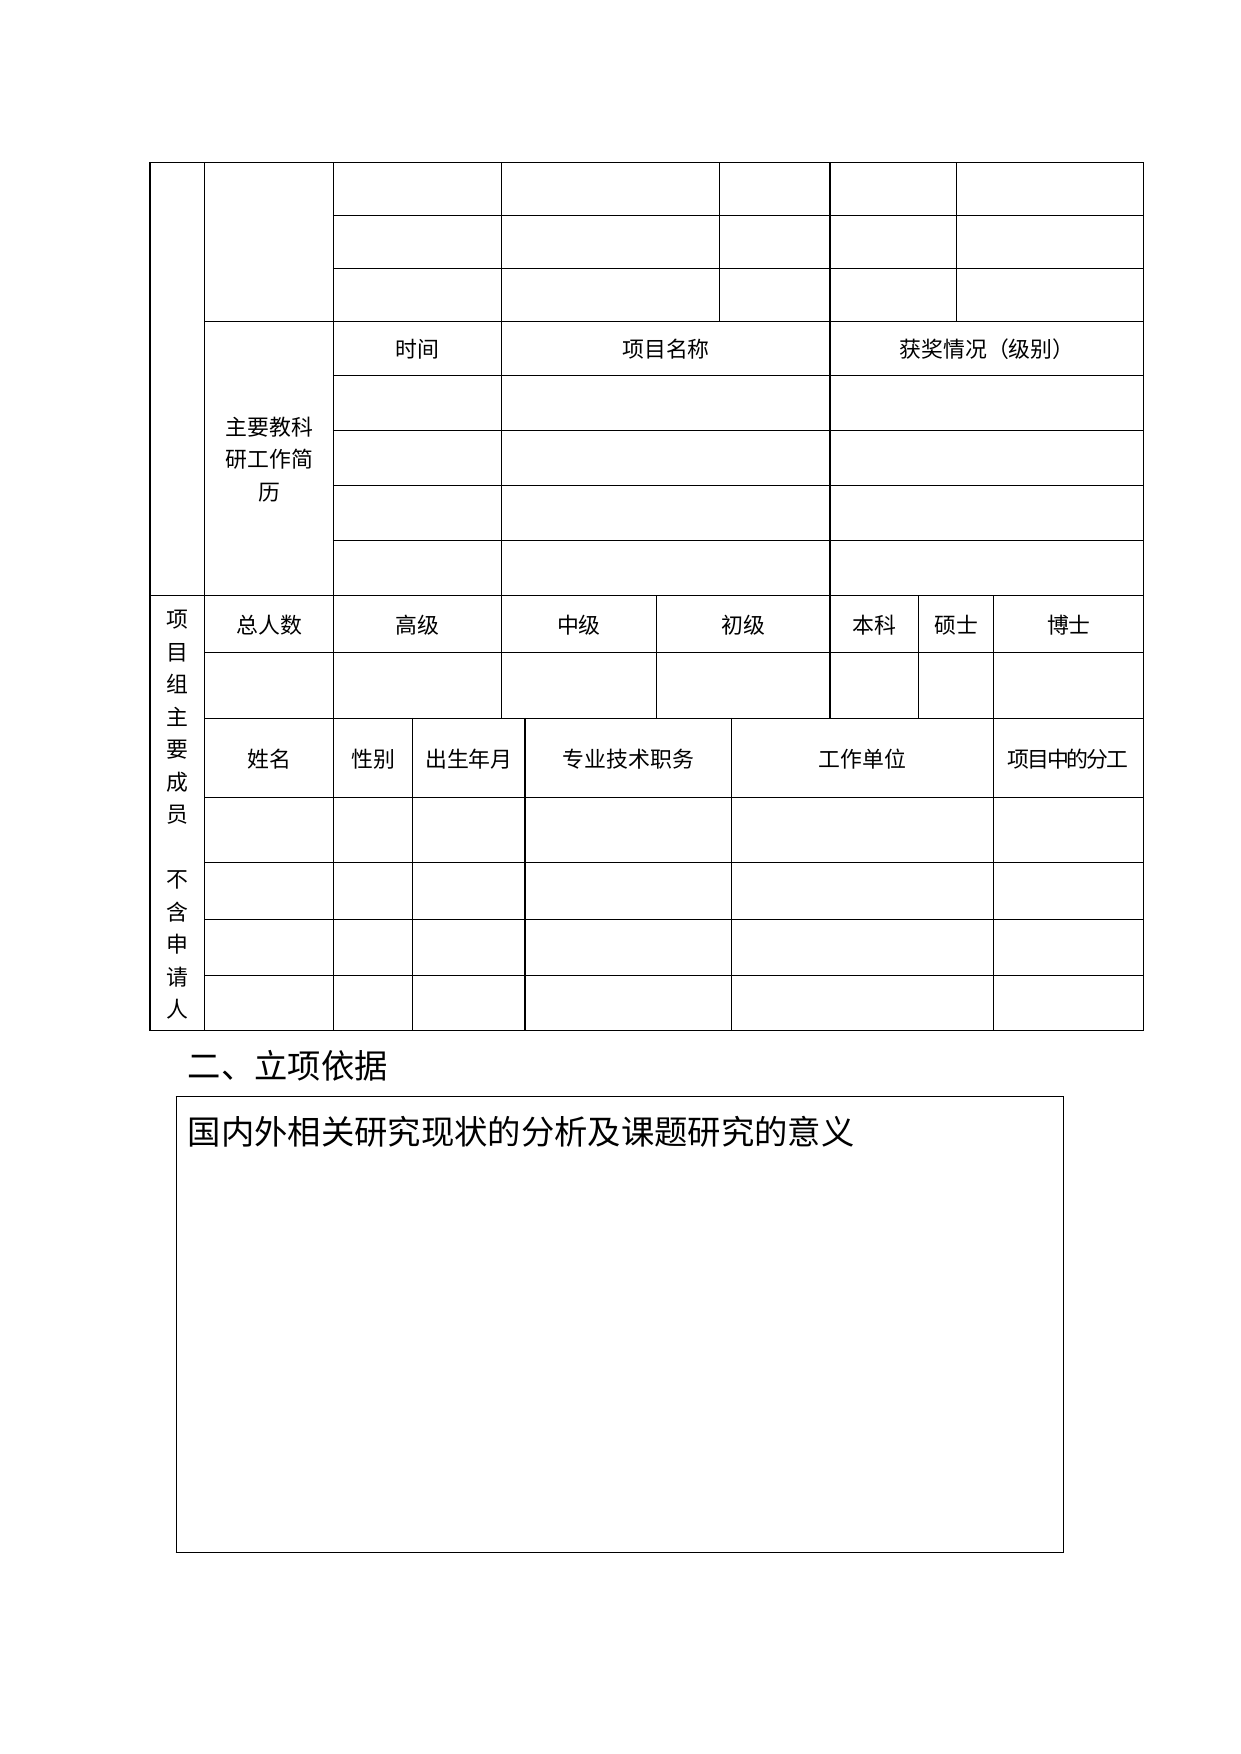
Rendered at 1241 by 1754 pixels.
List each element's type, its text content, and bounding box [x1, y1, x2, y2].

table_cell [732, 920, 993, 975]
table_cell 性别 [334, 719, 412, 797]
table_cell [334, 798, 412, 862]
table_cell [334, 920, 412, 975]
table_cell [831, 541, 1143, 595]
table_cell [205, 798, 333, 862]
table_cell [334, 216, 501, 268]
table_cell 本科 [831, 596, 918, 652]
table_cell [831, 486, 1143, 540]
table_cell [526, 920, 731, 975]
table_cell [831, 653, 918, 718]
table_cell [502, 163, 719, 215]
table_cell [334, 163, 501, 215]
table_cell [502, 376, 829, 430]
table_cell [831, 269, 956, 321]
table_cell [526, 798, 731, 862]
table_cell 主要教科研工作简历 [205, 322, 333, 595]
table_cell 项目中的分工 [994, 719, 1143, 797]
table_cell [720, 163, 829, 215]
table_cell [994, 976, 1143, 1030]
table_cell [831, 216, 956, 268]
table_cell [957, 216, 1143, 268]
table_cell [831, 431, 1143, 485]
table_cell [502, 269, 719, 321]
table_cell [657, 653, 829, 718]
table_cell [205, 920, 333, 975]
table_cell [413, 976, 524, 1030]
table_cell [919, 653, 993, 718]
table_cell 项目组主要成员 不含申请人 [151, 596, 204, 1030]
table_cell [413, 863, 524, 919]
table_cell [502, 486, 829, 540]
table_cell [334, 269, 501, 321]
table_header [177, 1097, 1063, 1552]
table_cell [205, 976, 333, 1030]
table_cell [957, 269, 1143, 321]
table_cell [526, 863, 731, 919]
table_cell [502, 216, 719, 268]
table_cell [831, 376, 1143, 430]
table_cell [334, 653, 501, 718]
table_cell [205, 863, 333, 919]
table_cell [957, 163, 1143, 215]
table_cell [334, 486, 501, 540]
table_cell 中级 [502, 596, 656, 652]
table_cell 总人数 [205, 596, 333, 652]
table_cell [732, 798, 993, 862]
table_cell [334, 976, 412, 1030]
table_cell [502, 541, 829, 595]
table_cell [720, 216, 829, 268]
table_cell [502, 653, 656, 718]
table_cell 工作单位 [732, 719, 993, 797]
table_cell 博士 [994, 596, 1143, 652]
table_cell 高级 [334, 596, 501, 652]
table_cell [720, 269, 829, 321]
table_cell [502, 431, 829, 485]
table_cell 项目名称 [502, 322, 829, 375]
table_cell [994, 863, 1143, 919]
table_cell [994, 798, 1143, 862]
table_cell [994, 653, 1143, 718]
table_cell [334, 431, 501, 485]
text 二、立项依据 [187, 1031, 1053, 1096]
table_cell [732, 976, 993, 1030]
table_cell [732, 863, 993, 919]
table_cell 获奖情况（级别） [831, 322, 1143, 375]
table_cell [413, 920, 524, 975]
table_cell 专业技术职务 [526, 719, 731, 797]
table_cell [334, 863, 412, 919]
table_cell [334, 376, 501, 430]
table_cell [994, 920, 1143, 975]
table_cell 姓名 [205, 719, 333, 797]
table_cell [205, 653, 333, 718]
table_cell [831, 163, 956, 215]
table_cell [526, 976, 731, 1030]
table_cell [334, 541, 501, 595]
table_cell 硕士 [919, 596, 993, 652]
table_cell 时间 [334, 322, 501, 375]
table_cell 出生年月 [413, 719, 524, 797]
table_cell 初级 [657, 596, 829, 652]
table_cell [413, 798, 524, 862]
